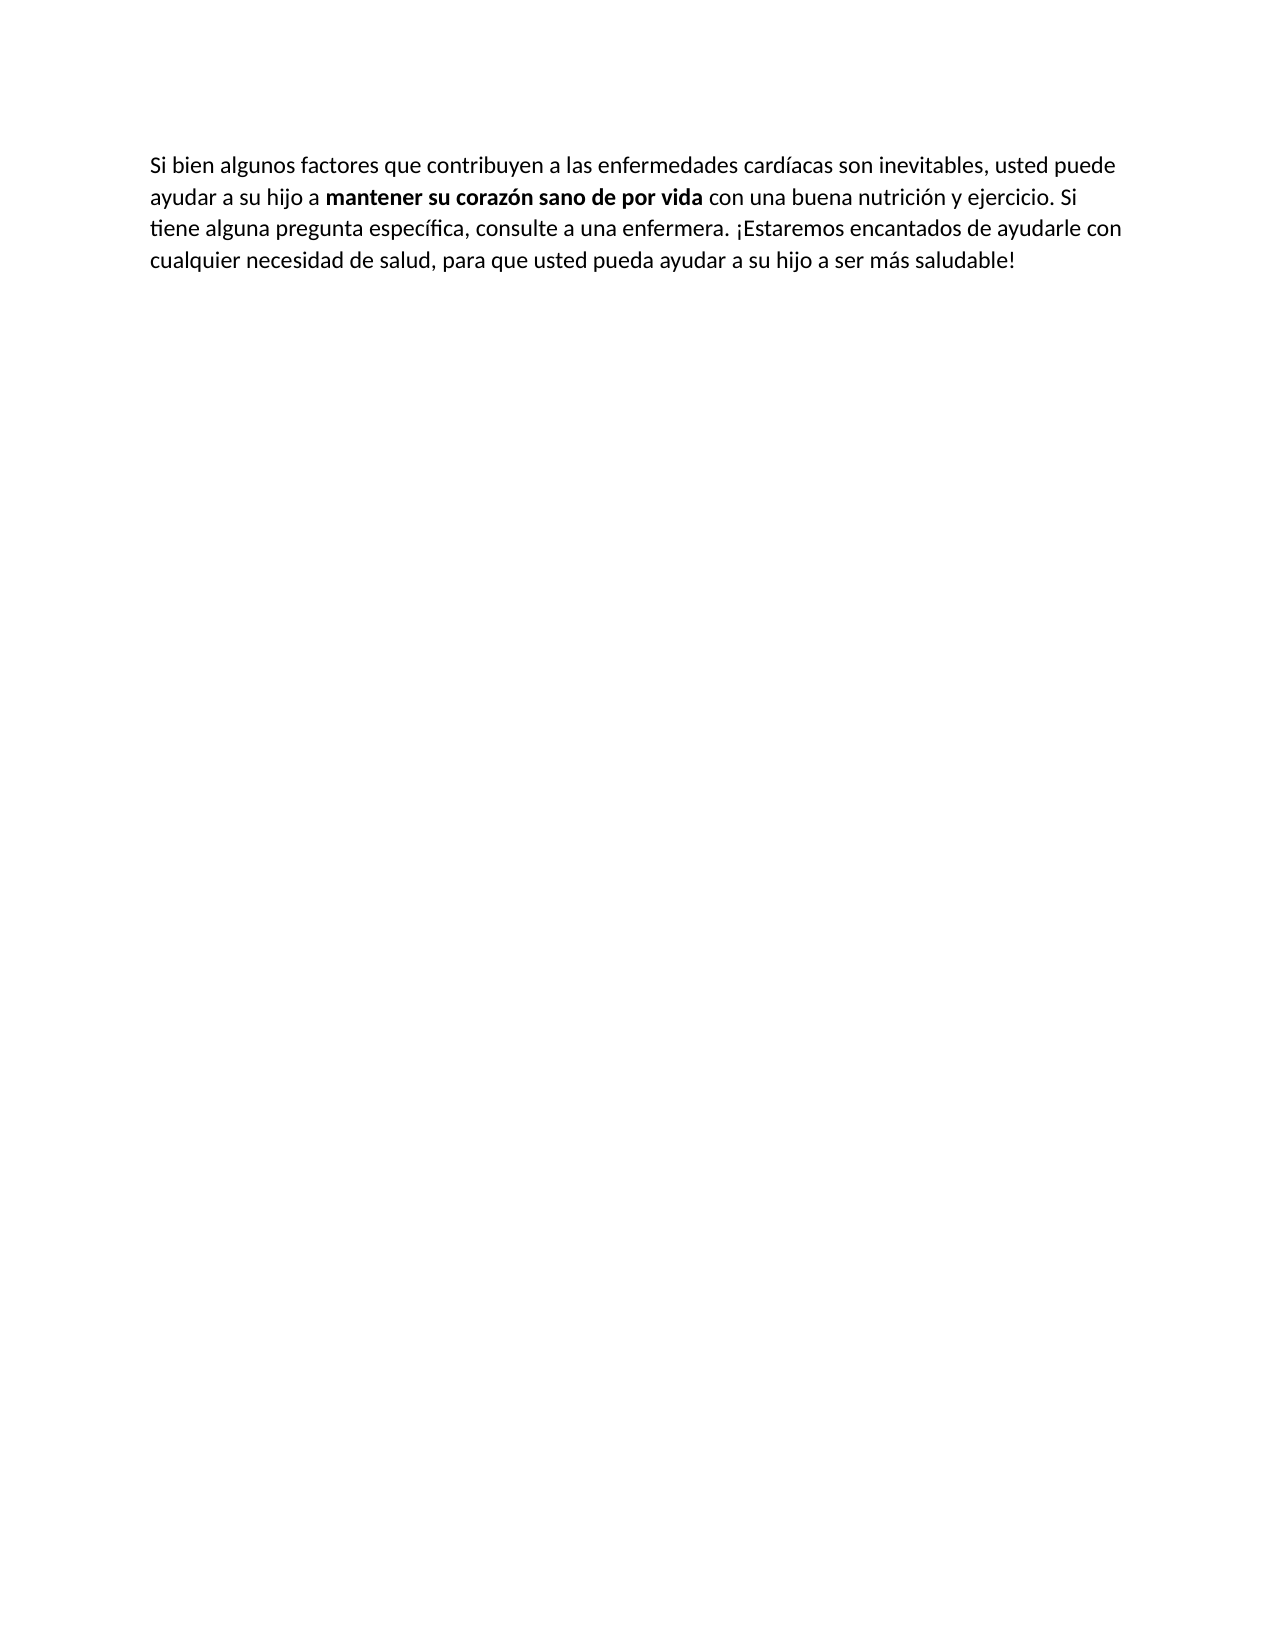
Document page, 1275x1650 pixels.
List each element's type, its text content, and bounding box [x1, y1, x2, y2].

text Si bien algunos factores que contribuyen a las enfermedades cardíacas son inevitables, usted puede ayudar a su hijo a mantener su corazón sano de por vida con una buena nutrición y ejercicio. Si tiene alguna pregunta específica, consulte a una enfermera. ¡Estaremos encantados de ayudarle con cualquier necesidad de salud, para que usted pueda ayudar a su hijo a ser más saludable! [150, 150, 1125, 274]
